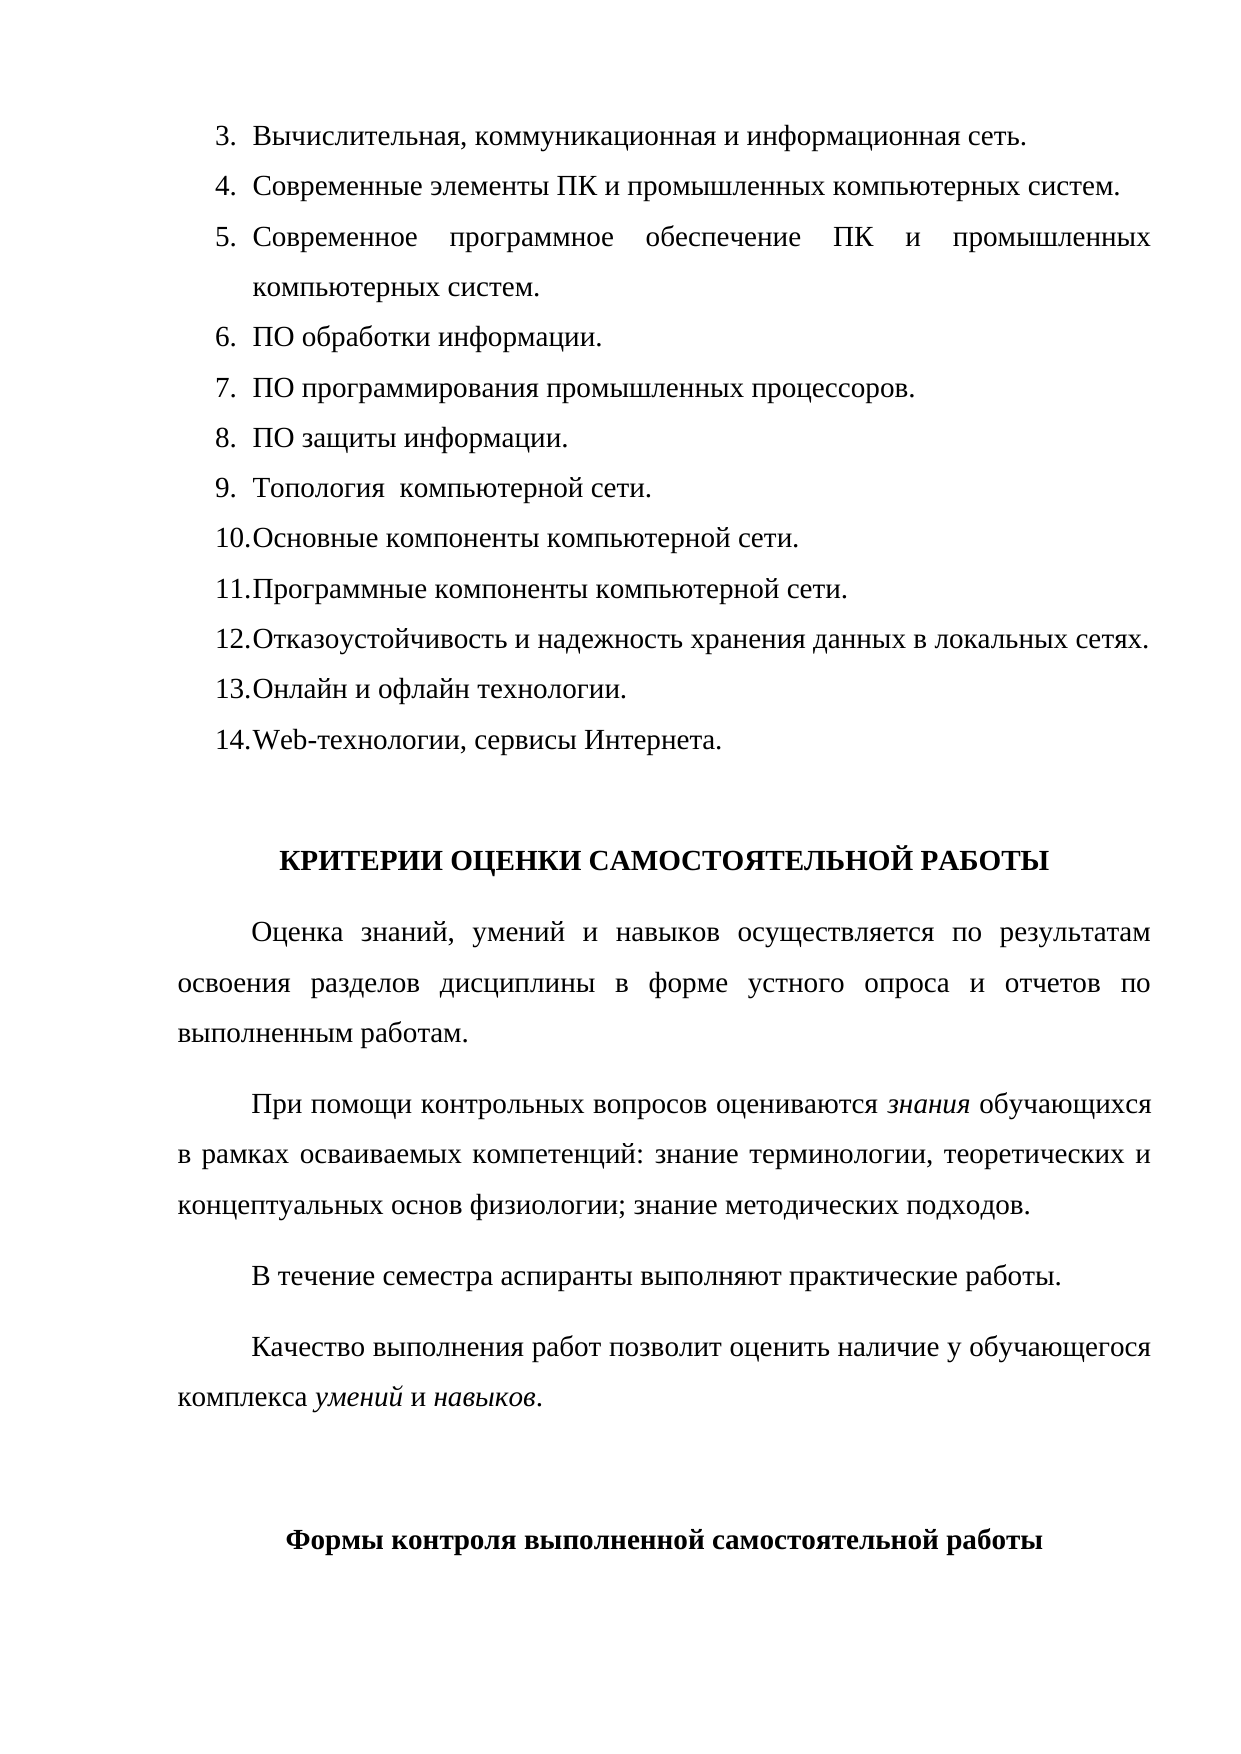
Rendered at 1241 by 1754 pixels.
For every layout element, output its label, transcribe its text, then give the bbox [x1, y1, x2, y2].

title Онлайн и офлайн технологии. [215, 672, 1163, 705]
text Формы контроля выполненной самостоятельной работы [177, 1522, 1152, 1555]
list ПО обработки информации. [215, 319, 1152, 353]
text Критерии оценки самостоятельной работы [177, 843, 1152, 877]
title Топология компьютерной сети. [215, 470, 1163, 504]
list Современные элементы ПК и промышленных компьютерных систем. [215, 168, 1152, 202]
list ПО защиты информации. [215, 420, 1152, 453]
list ПО программирования промышленных процессоров. [215, 370, 1152, 403]
list Вычислительная, коммуникационная и информационная сеть. [215, 118, 1152, 152]
title Программные компоненты компьютерной сети. [215, 571, 1163, 604]
list Современное программное обеспечение ПК и промышленных компьютерных систем. [215, 219, 1152, 303]
title Отказоустойчивость и надежность хранения данных в локальных сетях. [215, 621, 1163, 655]
title Основные компоненты компьютерной сети. [215, 521, 1163, 554]
text В течение семестра аспиранты выполняют практические работы. [177, 1258, 1152, 1292]
title Web-технологии, сервисы Интернета. [215, 722, 1163, 755]
text Оценка знаний, умений и навыков осуществляется по результатам освоения разделов дисциплины в форме устного опроса и отчетов по выполненным работам. [177, 914, 1152, 1049]
text Качество выполнения работ позволит оценить наличие у обучающегося комплекса умений и навыков. [177, 1329, 1152, 1413]
text При помощи контрольных вопросов оцениваются знания обучающихся в рамках осваиваемых компетенций: знание терминологии, теоретических и концептуальных основ физиологии; знание методических подходов. [177, 1086, 1152, 1220]
